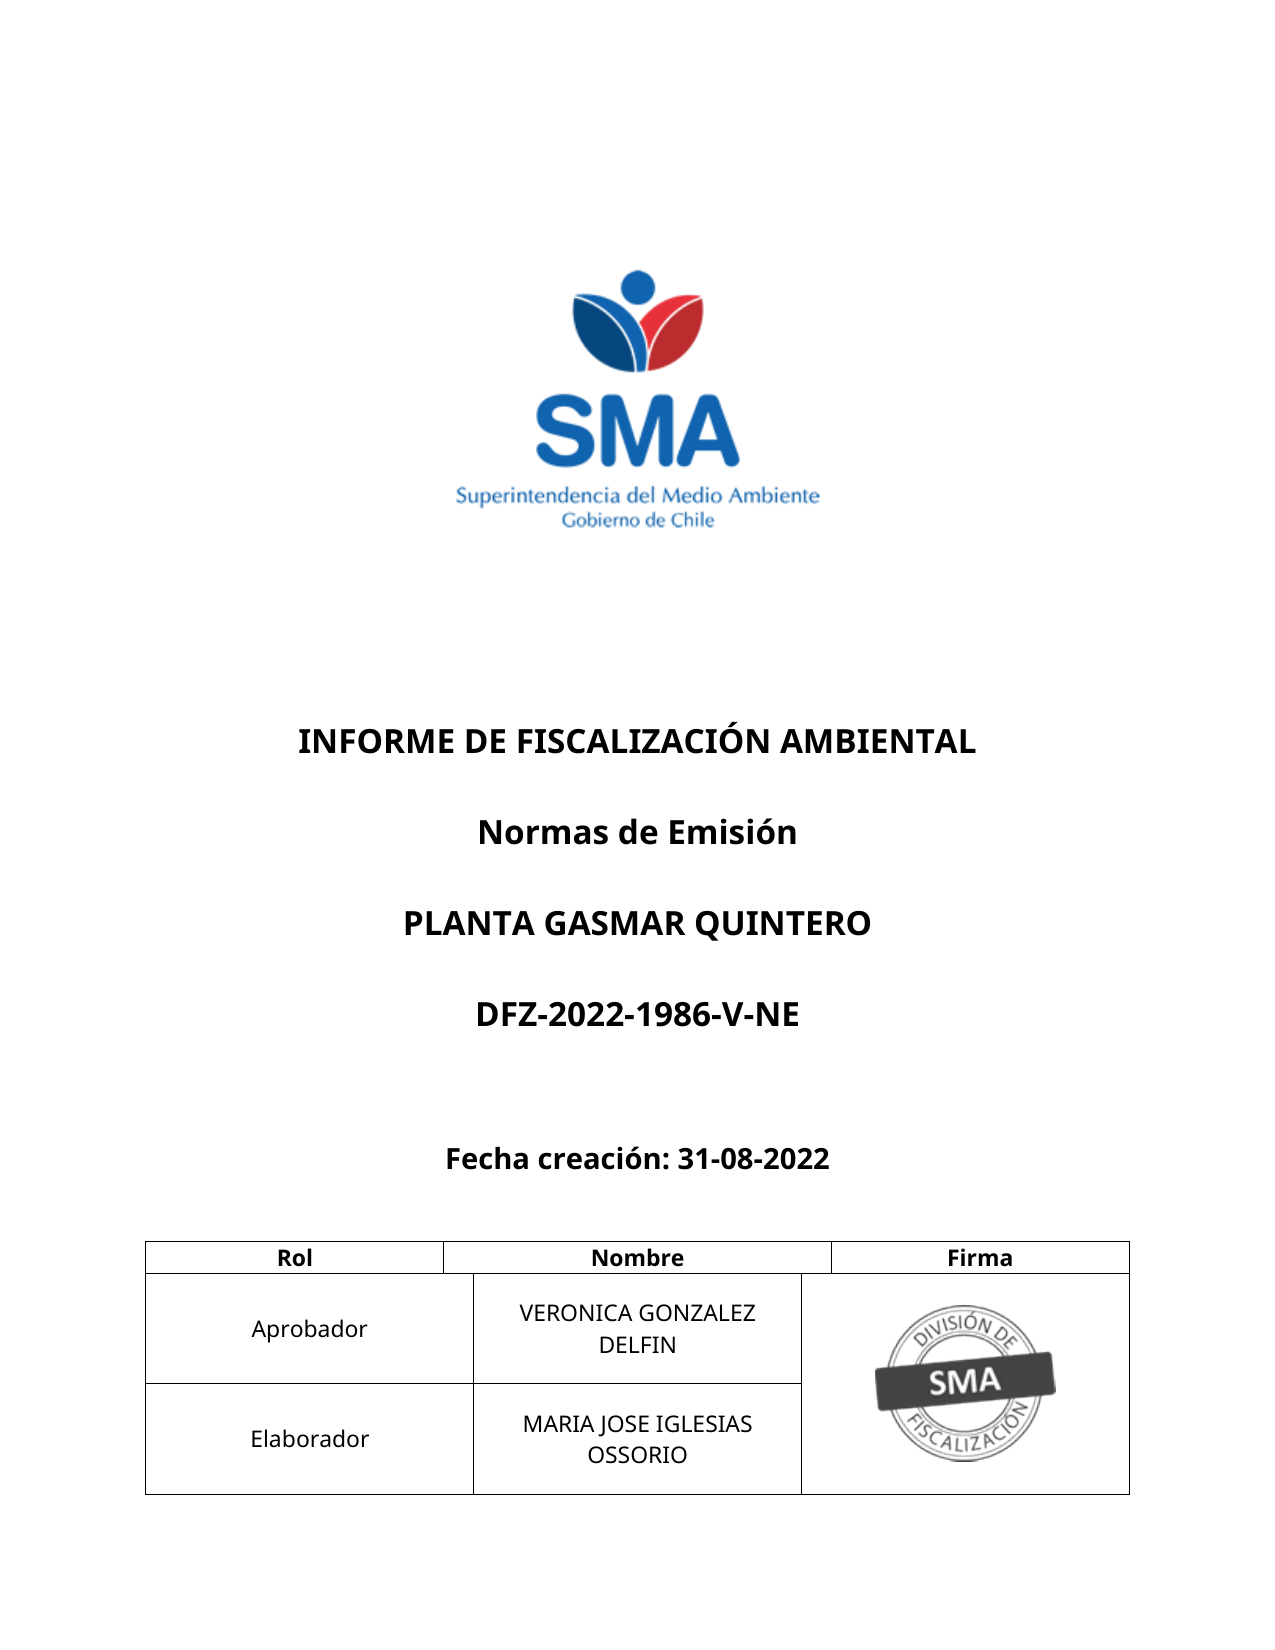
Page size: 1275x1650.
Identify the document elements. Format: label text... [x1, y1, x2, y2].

picture [874, 1305, 1056, 1462]
table_cell Elaborador [146, 1384, 473, 1494]
table_header Rol [146, 1242, 443, 1273]
table_header Firma [832, 1242, 1129, 1273]
text DFZ-2022-1986-V-NE [146, 945, 1129, 1099]
table_cell MARIA JOSE IGLESIAS OSSORIO [474, 1384, 801, 1494]
table_header Nombre [444, 1242, 831, 1273]
text Normas de Emisión [146, 764, 1129, 854]
text PLANTA GASMAR QUINTERO [146, 854, 1129, 945]
text INFORME DE FISCALIZACIÓN AMBIENTAL [146, 673, 1129, 764]
text Fecha creación: 31-08-2022 [146, 1099, 1129, 1241]
table_cell [802, 1274, 1129, 1494]
table_cell VERONICA GONZALEZ DELFIN [474, 1274, 801, 1383]
picture [388, 250, 887, 548]
table_cell Aprobador [146, 1274, 473, 1383]
